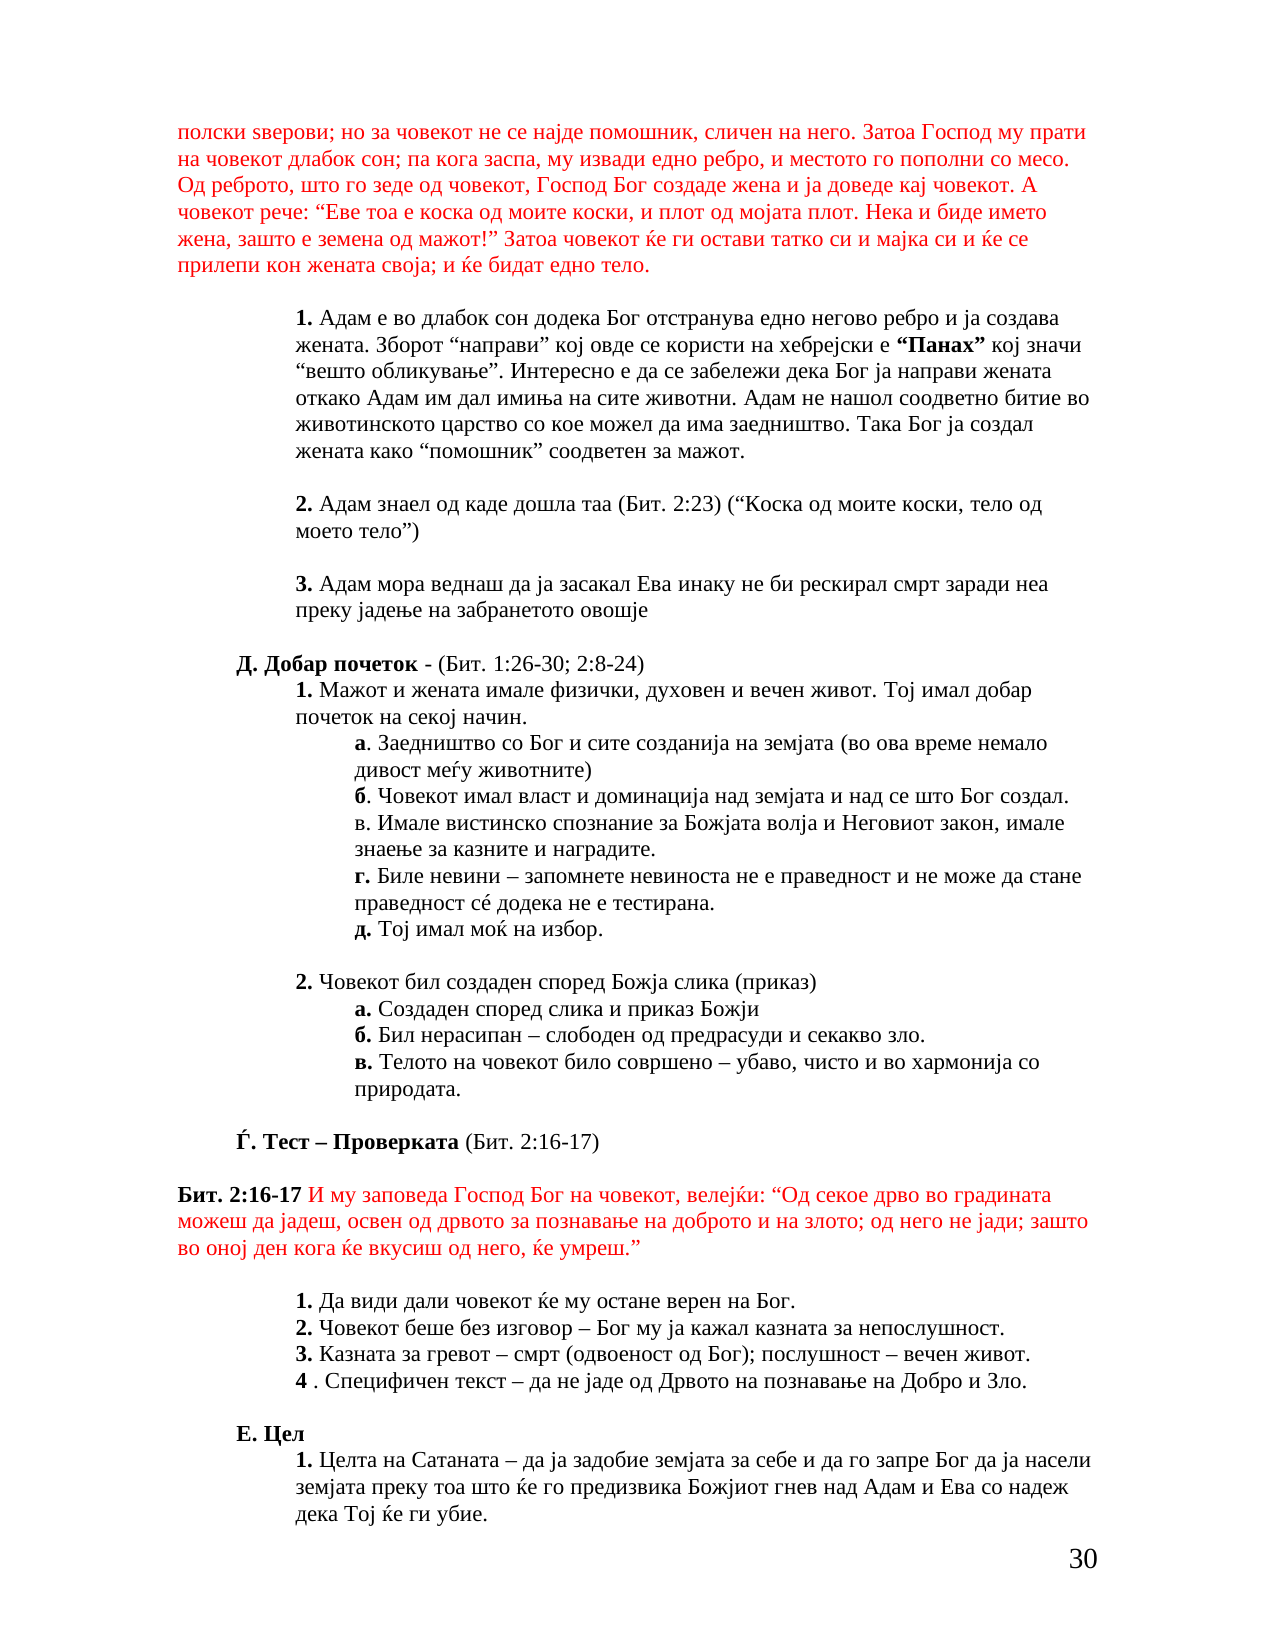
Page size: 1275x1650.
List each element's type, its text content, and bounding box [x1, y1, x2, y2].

text 2. Адам знаел од каде дошла таа (Бит. 2:23) (“Коска од моите коски, тело од моето тело”) [295, 490, 1098, 543]
text 1. Мажот и жената имале физички, духовен и вечен живот. Тој имал добар почеток на секој начин. [295, 676, 1098, 729]
text Д. Добар почеток - (Бит. 1:26-30; 2:8-24) [236, 649, 1098, 676]
text 2. Човекот беше без изговор – Бог му ја кажал казната за непослушност. [295, 1313, 1098, 1340]
text 3. Казната за гревот – смрт (одвоеност од Бог); послушност – вечен живот. [295, 1340, 1098, 1367]
text д. Тој имал моќ на избор. [354, 915, 1098, 942]
text 3. Адам мора веднаш да ја засакал Ева инаку не би рескирал смрт заради неа преку јадење на забранетото овошје [295, 570, 1098, 623]
text б. Бил нерасипан – слободен од предрасуди и секакво зло. [354, 1021, 1098, 1048]
text 1. Да види дали човекот ќе му остане верен на Бог. [295, 1287, 1098, 1313]
text г. Биле невини – запомнете невиноста не е праведност и не може да стане праведност сé додека не е тестирана. [354, 862, 1098, 915]
text б. Човекот имал власт и доминација над земјата и над се што Бог создал. [354, 782, 1098, 809]
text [177, 118, 1098, 277]
text 1. Целта на Сатаната – да ја задобие земјата за себе и да го запре Бог да ја насели земјата преку тоа што ќе го предизвика Божјиот гнев над Адам и Ева со надеж дека Тој ќе ги убие. [295, 1446, 1098, 1526]
text Е. Цел [236, 1420, 1098, 1446]
text а. Заедништво со Бог и сите созданија на земјата (во ова време немало дивост меѓу животните) [354, 729, 1098, 782]
text а. Создаден според слика и приказ Божји [354, 995, 1098, 1021]
text Бит. 2:16-17 И му заповеда Господ Бог на човекот, велејќи: “Од секое дрво во градината можеш да јадеш, освен од дрвото за познавање на доброто и на злото; од него не јади; зашто во оној ден кога ќе вкусиш од него, ќе умреш.” [177, 1181, 1098, 1260]
text в. Телото на човекот било совршено – убаво, чисто и во хармонија со природата. [354, 1048, 1098, 1101]
text в. Имале вистинско спознание за Божјата волја и Неговиот закон, имале знаење за казните и наградите. [354, 809, 1098, 862]
text 4 . Специфичен текст – да не јаде од Дрвото на познавање на Добро и Зло. [295, 1367, 1098, 1393]
text 2. Човекот бил создаден според Божја слика (приказ) [295, 968, 1098, 995]
text Ѓ. Тест – Проверката (Бит. 2:16-17) [236, 1127, 1098, 1154]
text 1. Адам е во длабок сон додека Бог отстранува едно негово ребро и ја создава жената. Зборот “направи” кој овде се користи на хебрејски е “Панах” кој значи “вешто обликување”. Интересно е да се забележи дека Бог ја направи жената откако Адам им дал имиња на сите животни. Адам не нашол соодветно битие во животинското царство со кое можел да има заедништво. Така Бог ја создал жената како “помошник” соодветен за мажот. [295, 304, 1098, 463]
